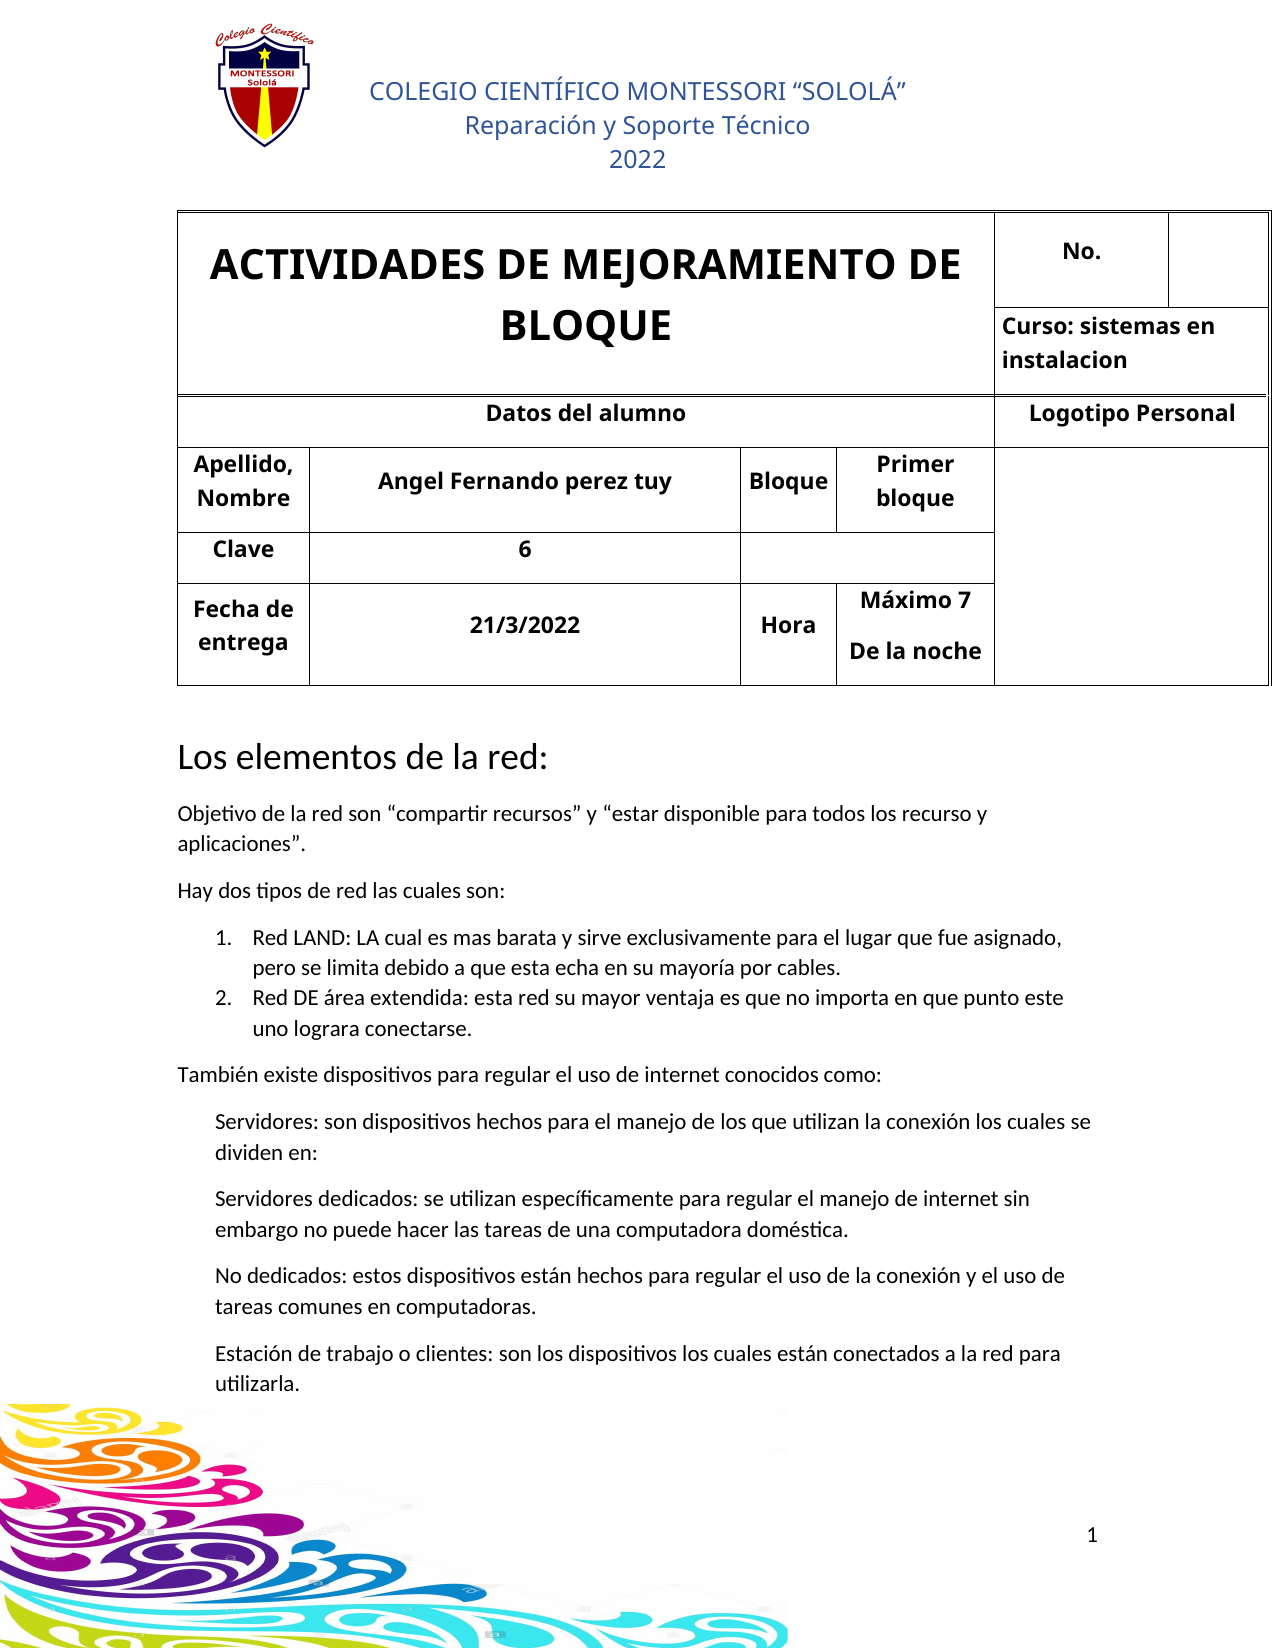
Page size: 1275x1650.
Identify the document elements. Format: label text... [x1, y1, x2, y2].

table_cell Hora [741, 584, 836, 685]
text Los elementos de la red: [177, 733, 1098, 779]
text Estación de trabajo o clientes: son los dispositivos los cuales están conectados a la red para utilizarla. [215, 1339, 1098, 1397]
text Servidores: son dispositivos hechos para el manejo de los que utilizan la conexión los cuales se dividen en: [215, 1107, 1098, 1166]
table_header [1169, 213, 1268, 307]
list Red LAND: LA cual es mas barata y sirve exclusivamente para el lugar que fue asignado, pero se limita debido a que esta echa en su mayoría por cables. [215, 923, 1098, 981]
table_cell Primer bloque [837, 448, 994, 532]
text También existe dispositivos para regular el uso de internet conocidos como: [177, 1061, 1098, 1088]
table_cell Curso: sistemas en instalacion [995, 308, 1268, 394]
table_cell [995, 448, 1268, 685]
text Objetivo de la red son “compartir recursos” y “estar disponible para todos los recurso y aplicaciones”. [177, 799, 1098, 857]
table_cell Logotipo Personal [995, 394, 1268, 447]
text No dedicados: estos dispositivos están hechos para regular el uso de la conexión y el uso de tareas comunes en computadoras. [215, 1262, 1098, 1320]
table_cell 6 [310, 533, 740, 583]
table_cell 21/3/2022 [310, 584, 740, 685]
text Servidores dedicados: se utilizan específicamente para regular el manejo de internet sin embargo no puede hacer las tareas de una computadora doméstica. [215, 1184, 1098, 1243]
picture [211, 11, 316, 150]
table_cell Apellido, Nombre [178, 448, 309, 532]
table_cell [741, 533, 994, 583]
text Hay dos tipos de red las cuales son: [177, 876, 1098, 904]
table_cell Fecha de entrega [178, 584, 309, 685]
table_header No. [995, 213, 1168, 307]
table_header ACTIVIDADES DE MEJORAMIENTO DE BLOQUE [178, 213, 994, 394]
table_cell Máximo 7 De la noche [837, 584, 994, 685]
table_cell Bloque [741, 448, 836, 532]
table_cell Datos del alumno [178, 397, 994, 447]
table_cell Clave [178, 533, 309, 583]
picture [0, 1404, 788, 1648]
list Red DE área extendida: esta red su mayor ventaja es que no importa en que punto este uno lograra conectarse. [215, 983, 1098, 1042]
table_cell Angel Fernando perez tuy [310, 448, 740, 532]
